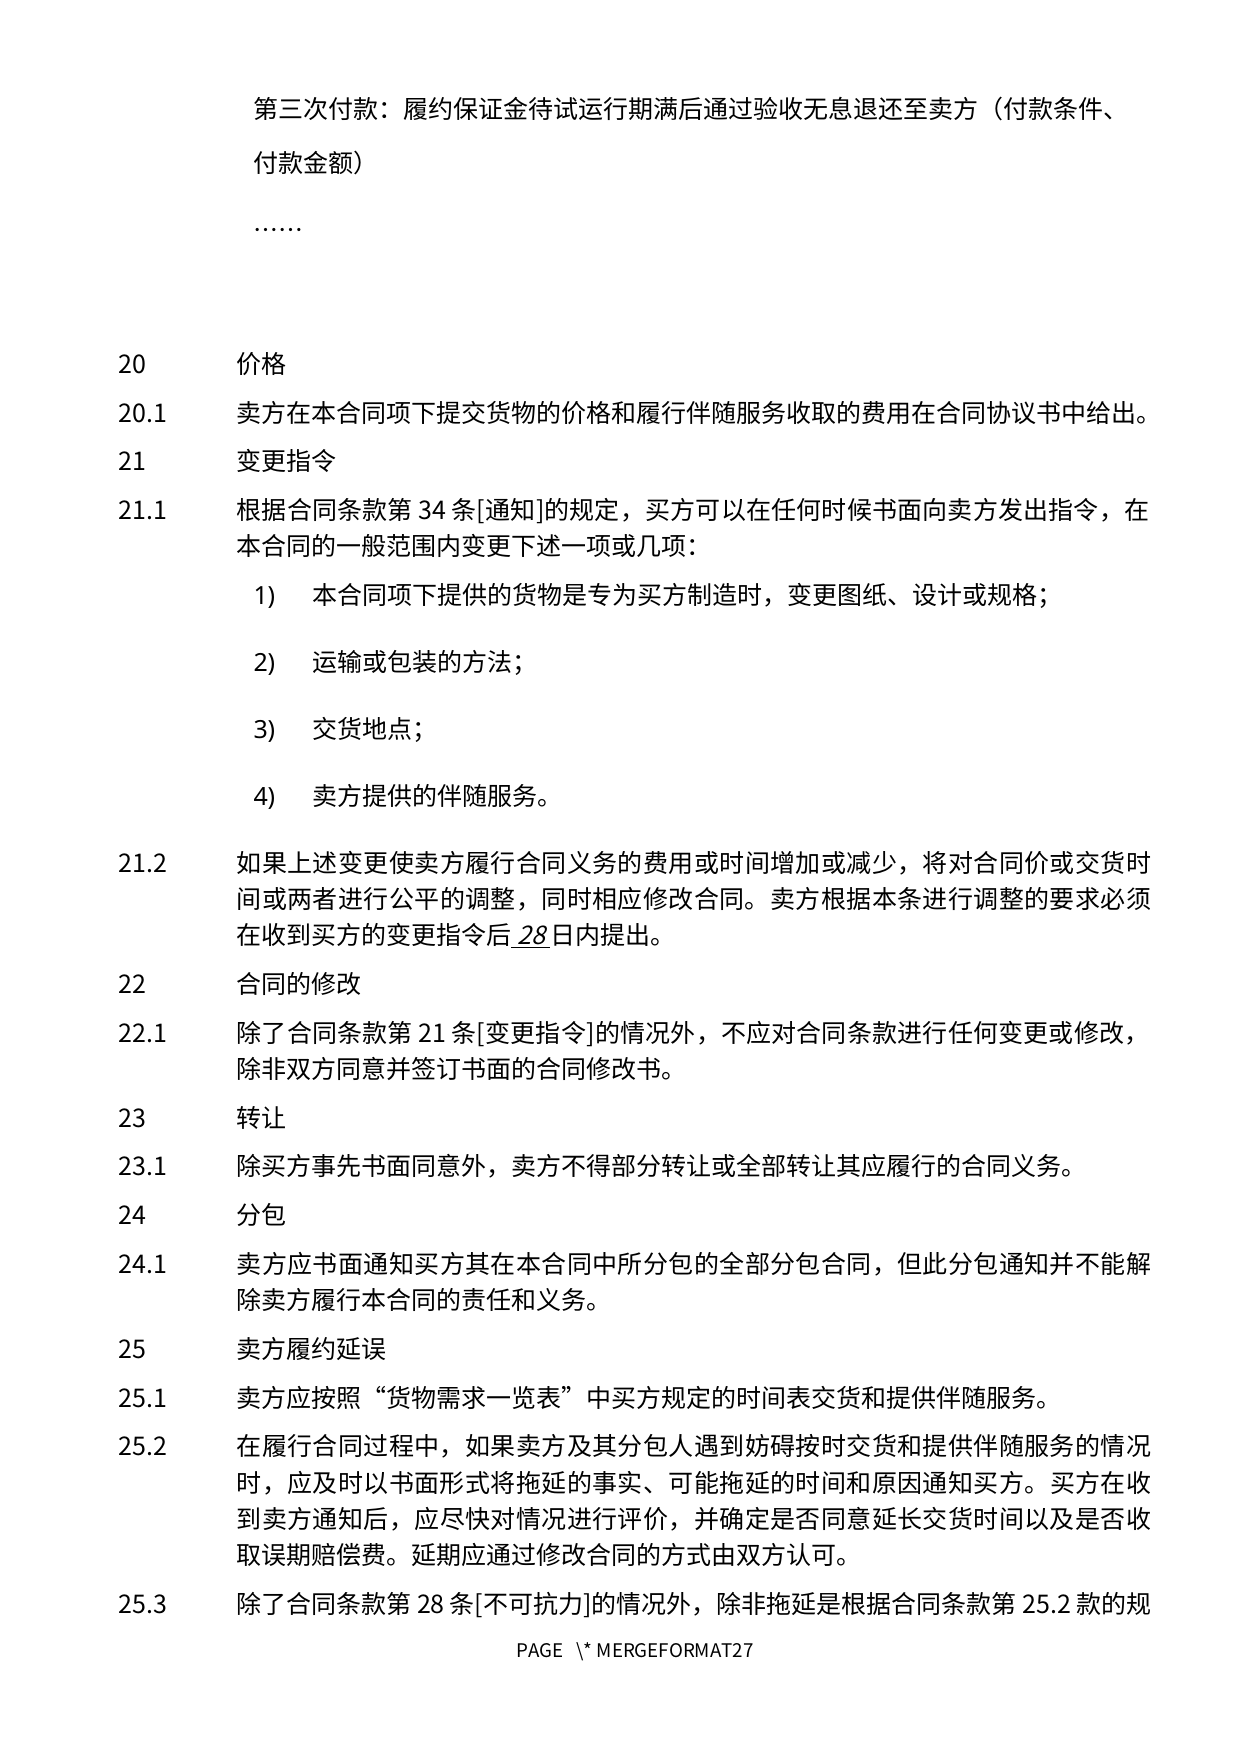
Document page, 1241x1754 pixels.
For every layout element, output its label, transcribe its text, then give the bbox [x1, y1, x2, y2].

text 第三次付款：履约保证金待试运行期满后通过验收无息退还至卖方（付款条件、付款金额） [253, 89, 1152, 180]
list 卖方应按照“货物需求一览表”中买方规定的时间表交货和提供伴随服务。 [118, 1378, 1152, 1414]
list 根据合同条款第34条[通知]的规定，买方可以在任何时候书面向卖方发出指令，在本合同的一般范围内变更下述一项或几项： [118, 491, 1152, 563]
list 在履行合同过程中，如果卖方及其分包人遇到妨碍按时交货和提供伴随服务的情况时，应及时以书面形式将拖延的事实、可能拖延的时间和原因通知买方。买方在收到卖方通知后，应尽快对情况进行评价，并确定是否同意延长交货时间以及是否收取误期赔偿费。延期应通过修改合同的方式由双方认可。 [118, 1427, 1152, 1572]
list 变更指令 [118, 442, 1152, 478]
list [118, 1584, 1152, 1621]
list 如果上述变更使卖方履行合同义务的费用或时间增加或减少，将对合同价或交货时间或两者进行公平的调整，同时相应修改合同。卖方根据本条进行调整的要求必须在收到买方的变更指令后 28 日内提出。 [118, 843, 1152, 952]
list 价格 [118, 344, 1152, 381]
list 卖方履约延误 [118, 1329, 1152, 1366]
text 3) 交货地点； [253, 709, 1152, 746]
text …… [253, 211, 1152, 247]
list 卖方应书面通知买方其在本合同中所分包的全部分包合同，但此分包通知并不能解除卖方履行本合同的责任和义务。 [118, 1244, 1152, 1317]
list 除买方事先书面同意外，卖方不得部分转让或全部转让其应履行的合同义务。 [118, 1147, 1152, 1183]
text 2) 运输或包装的方法； [253, 642, 1152, 679]
text 1) 本合同项下提供的货物是专为买方制造时，变更图纸、设计或规格； [253, 576, 1152, 612]
text 4) 卖方提供的伴随服务。 [253, 776, 1152, 812]
list 转让 [118, 1098, 1152, 1134]
list 分包 [118, 1196, 1152, 1232]
list 合同的修改 [118, 964, 1152, 1001]
list 卖方在本合同项下提交货物的价格和履行伴随服务收取的费用在合同协议书中给出。 [118, 393, 1152, 429]
list 除了合同条款第21条[变更指令]的情况外，不应对合同条款进行任何变更或修改，除非双方同意并签订书面的合同修改书。 [118, 1013, 1152, 1086]
